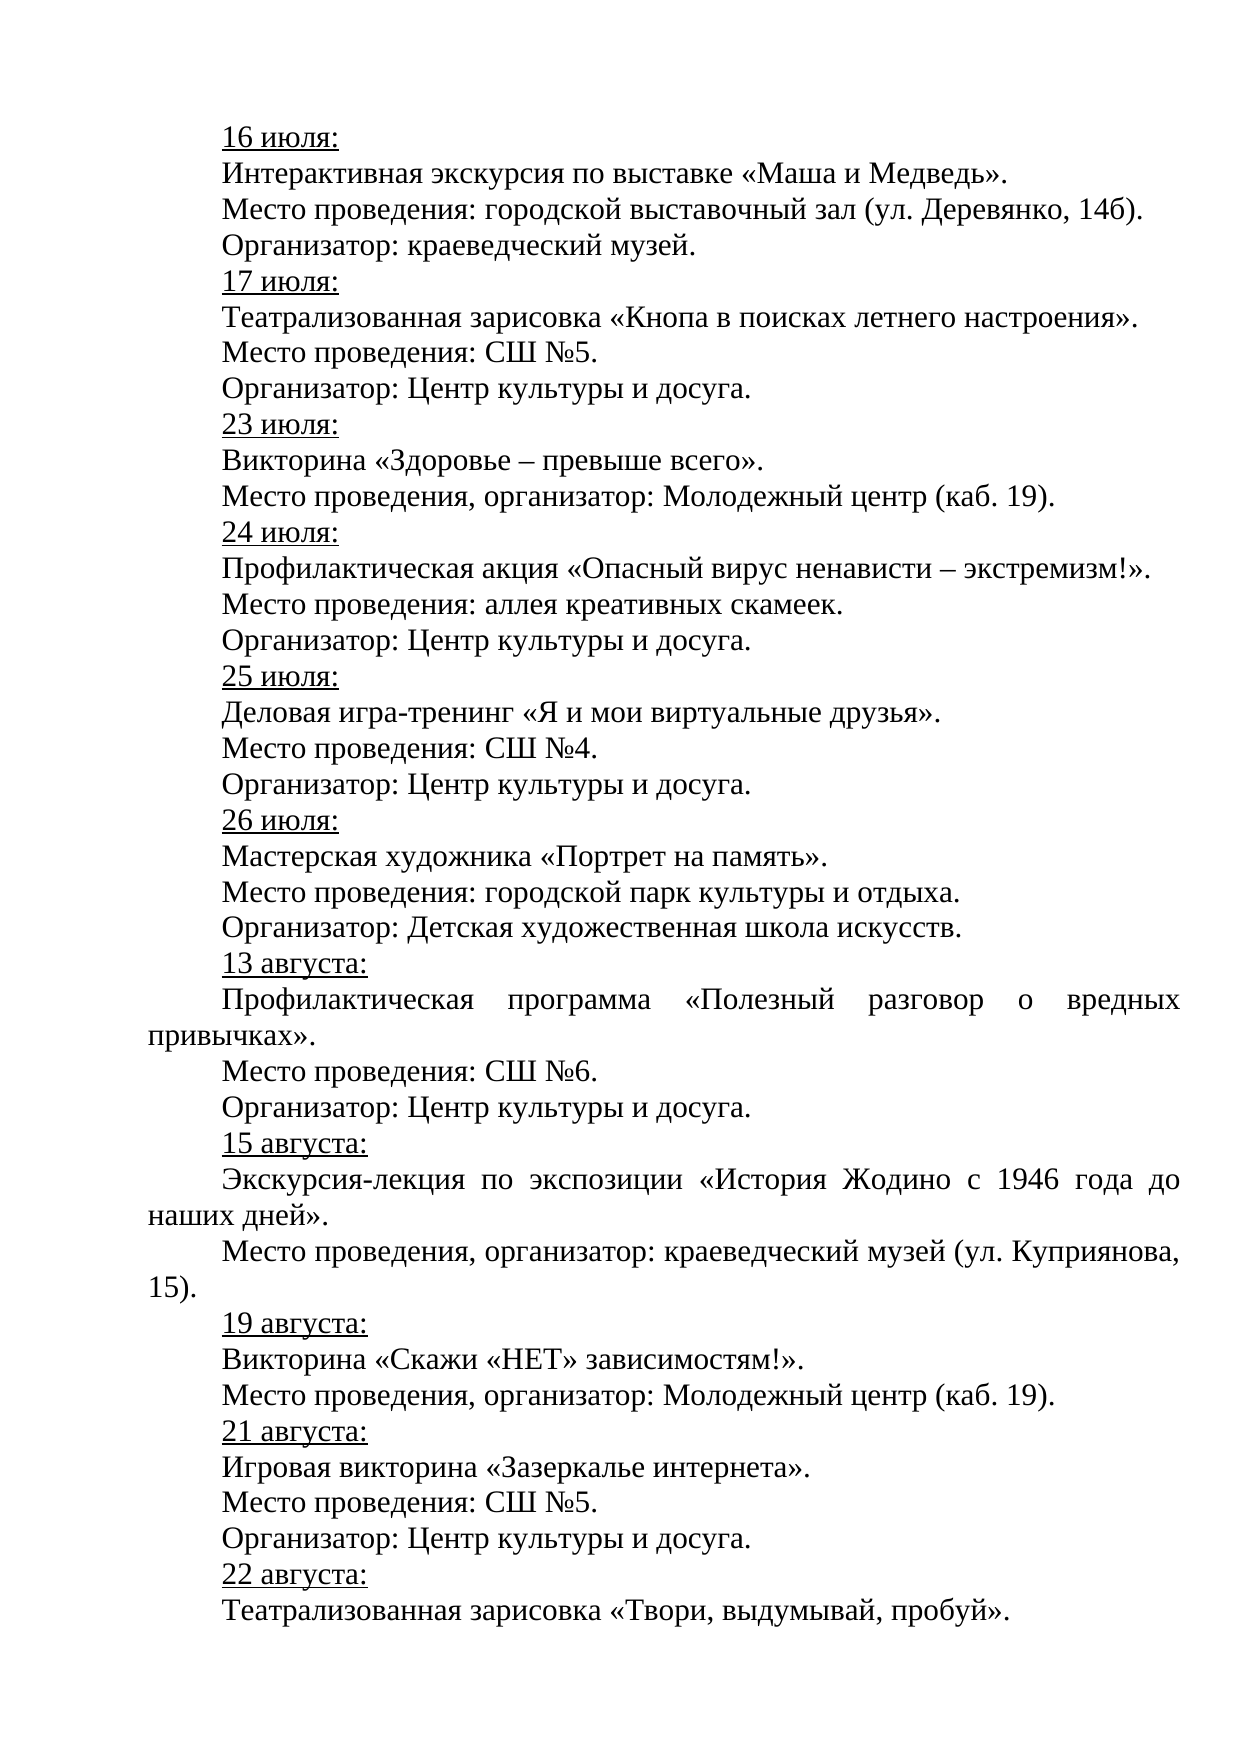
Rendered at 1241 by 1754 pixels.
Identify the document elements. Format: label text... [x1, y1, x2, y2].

text Место проведения: СШ №5. [148, 334, 1181, 370]
text 19 августа: [148, 1304, 1181, 1340]
text Организатор: Центр культуры и досуга. [148, 1520, 1181, 1556]
text Викторина «Здоровье – превыше всего». [148, 442, 1181, 477]
text 23 июля: [148, 406, 1181, 442]
text Организатор: краеведческий музей. [148, 226, 1181, 262]
text 17 июля: [148, 262, 1181, 298]
text 15 августа: [148, 1124, 1181, 1160]
text Организатор: Центр культуры и досуга. [148, 621, 1181, 657]
text Место проведения, организатор: Молодежный центр (каб. 19). [148, 1376, 1181, 1412]
text 22 августа: [148, 1556, 1181, 1592]
text Организатор: Детская художественная школа искусств. [148, 909, 1181, 945]
text Интерактивная экскурсия по выставке «Маша и Медведь». [148, 154, 1181, 190]
text Место проведения: СШ №6. [148, 1052, 1181, 1088]
text Мастерская художника «Портрет на память». [148, 837, 1181, 873]
text Место проведения: СШ №4. [148, 729, 1181, 765]
text 25 июля: [148, 657, 1181, 693]
text 26 июля: [148, 801, 1181, 837]
text 16 июля: [148, 118, 1181, 154]
text 21 августа: [148, 1412, 1181, 1448]
text Экскурсия-лекция по экспозиции «История Жодино с 1946 года до наших дней». [148, 1160, 1181, 1232]
text Организатор: Центр культуры и досуга. [148, 765, 1181, 801]
text Театрализованная зарисовка «Твори, выдумывай, пробуй». [148, 1592, 1181, 1627]
text Место проведения: городской выставочный зал (ул. Деревянко, 14б). [148, 190, 1181, 226]
text Театрализованная зарисовка «Кнопа в поисках летнего настроения». [148, 298, 1181, 334]
text Игровая викторина «Зазеркалье интернета». [148, 1448, 1181, 1484]
text Место проведения: аллея креативных скамеек. [148, 585, 1181, 621]
text 24 июля: [148, 513, 1181, 549]
text Организатор: Центр культуры и досуга. [148, 1088, 1181, 1124]
text Место проведения, организатор: краеведческий музей (ул. Куприянова, 15). [148, 1232, 1181, 1304]
text Профилактическая программа «Полезный разговор о вредных привычках». [148, 981, 1181, 1052]
text 13 августа: [148, 945, 1181, 981]
text Место проведения: СШ №5. [148, 1484, 1181, 1520]
text Профилактическая акция «Опасный вирус ненависти – экстремизм!». [148, 549, 1181, 585]
text Деловая игра-тренинг «Я и мои виртуальные друзья». [148, 693, 1181, 729]
text Место проведения: городской парк культуры и отдыха. [148, 873, 1181, 909]
text Место проведения, организатор: Молодежный центр (каб. 19). [148, 477, 1181, 513]
text Викторина «Скажи «НЕТ» зависимостям!». [148, 1340, 1181, 1376]
text Организатор: Центр культуры и досуга. [148, 370, 1181, 406]
